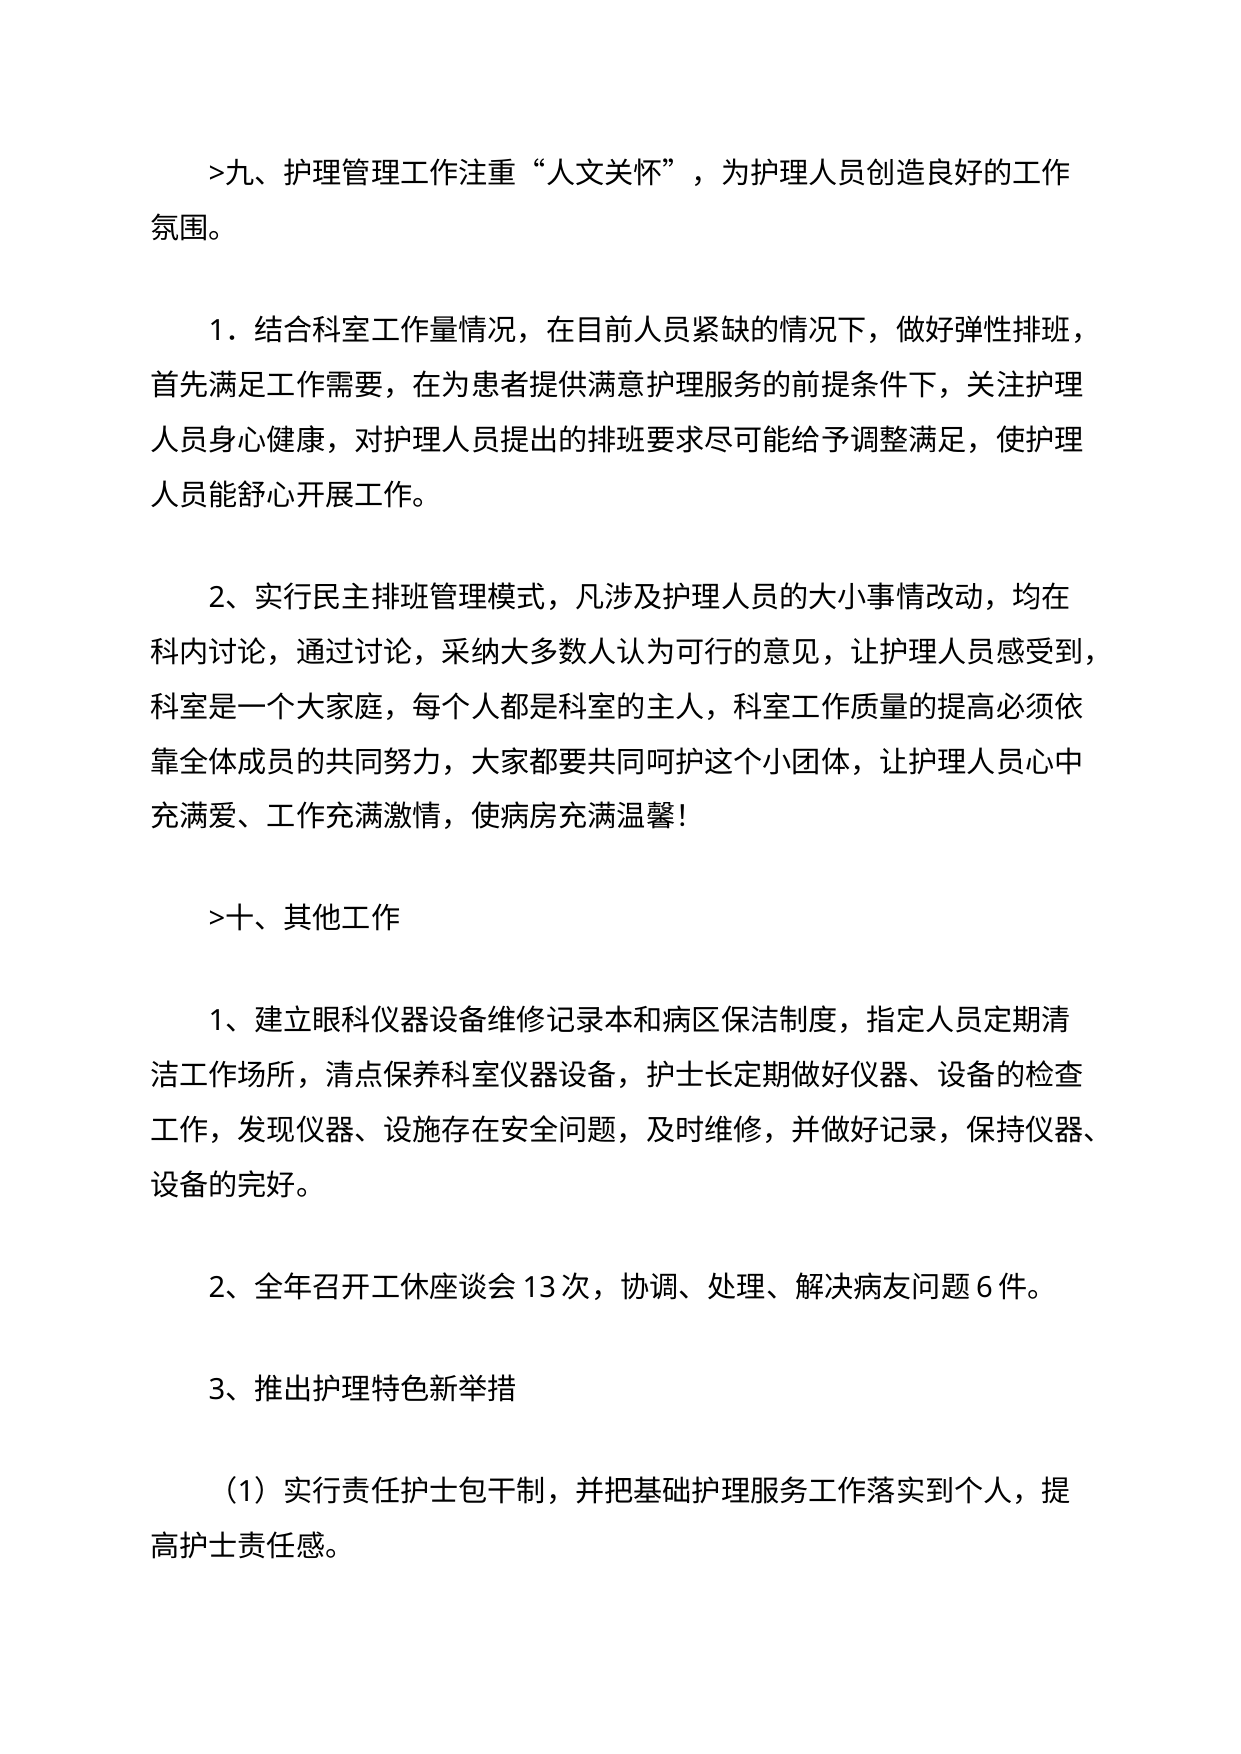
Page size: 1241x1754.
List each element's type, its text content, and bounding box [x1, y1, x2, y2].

text 2、实行民主排班管理模式，凡涉及护理人员的大小事情改动，均在科内讨论，通过讨论，采纳大多数人认为可行的意见，让护理人员感受到，科室是一个大家庭，每个人都是科室的主人，科室工作质量的提高必须依靠全体成员的共同努力，大家都要共同呵护这个小团体，让护理人员心中充满爱、工作充满激情，使病房充满温馨！ [150, 573, 1090, 835]
text 1．结合科室工作量情况，在目前人员紧缺的情况下，做好弹性排班，首先满足工作需要，在为患者提供满意护理服务的前提条件下，关注护理人员身心健康，对护理人员提出的排班要求尽可能给予调整满足，使护理人员能舒心开展工作。 [150, 307, 1090, 514]
text 2、全年召开工休座谈会13次，协调、处理、解决病友问题6件。 [150, 1263, 1090, 1306]
text 1、建立眼科仪器设备维修记录本和病区保洁制度，指定人员定期清洁工作场所，清点保养科室仪器设备，护士长定期做好仪器、设备的检查工作，发现仪器、设施存在安全问题，及时维修，并做好记录，保持仪器、设备的完好。 [150, 997, 1090, 1204]
text >九、护理管理工作注重“人文关怀”，为护理人员创造良好的工作氛围。 [150, 150, 1090, 247]
text 3、推出护理特色新举措 [150, 1365, 1090, 1408]
text （1）实行责任护士包干制，并把基础护理服务工作落实到个人，提高护士责任感。 [150, 1467, 1090, 1564]
text >十、其他工作 [150, 895, 1090, 937]
